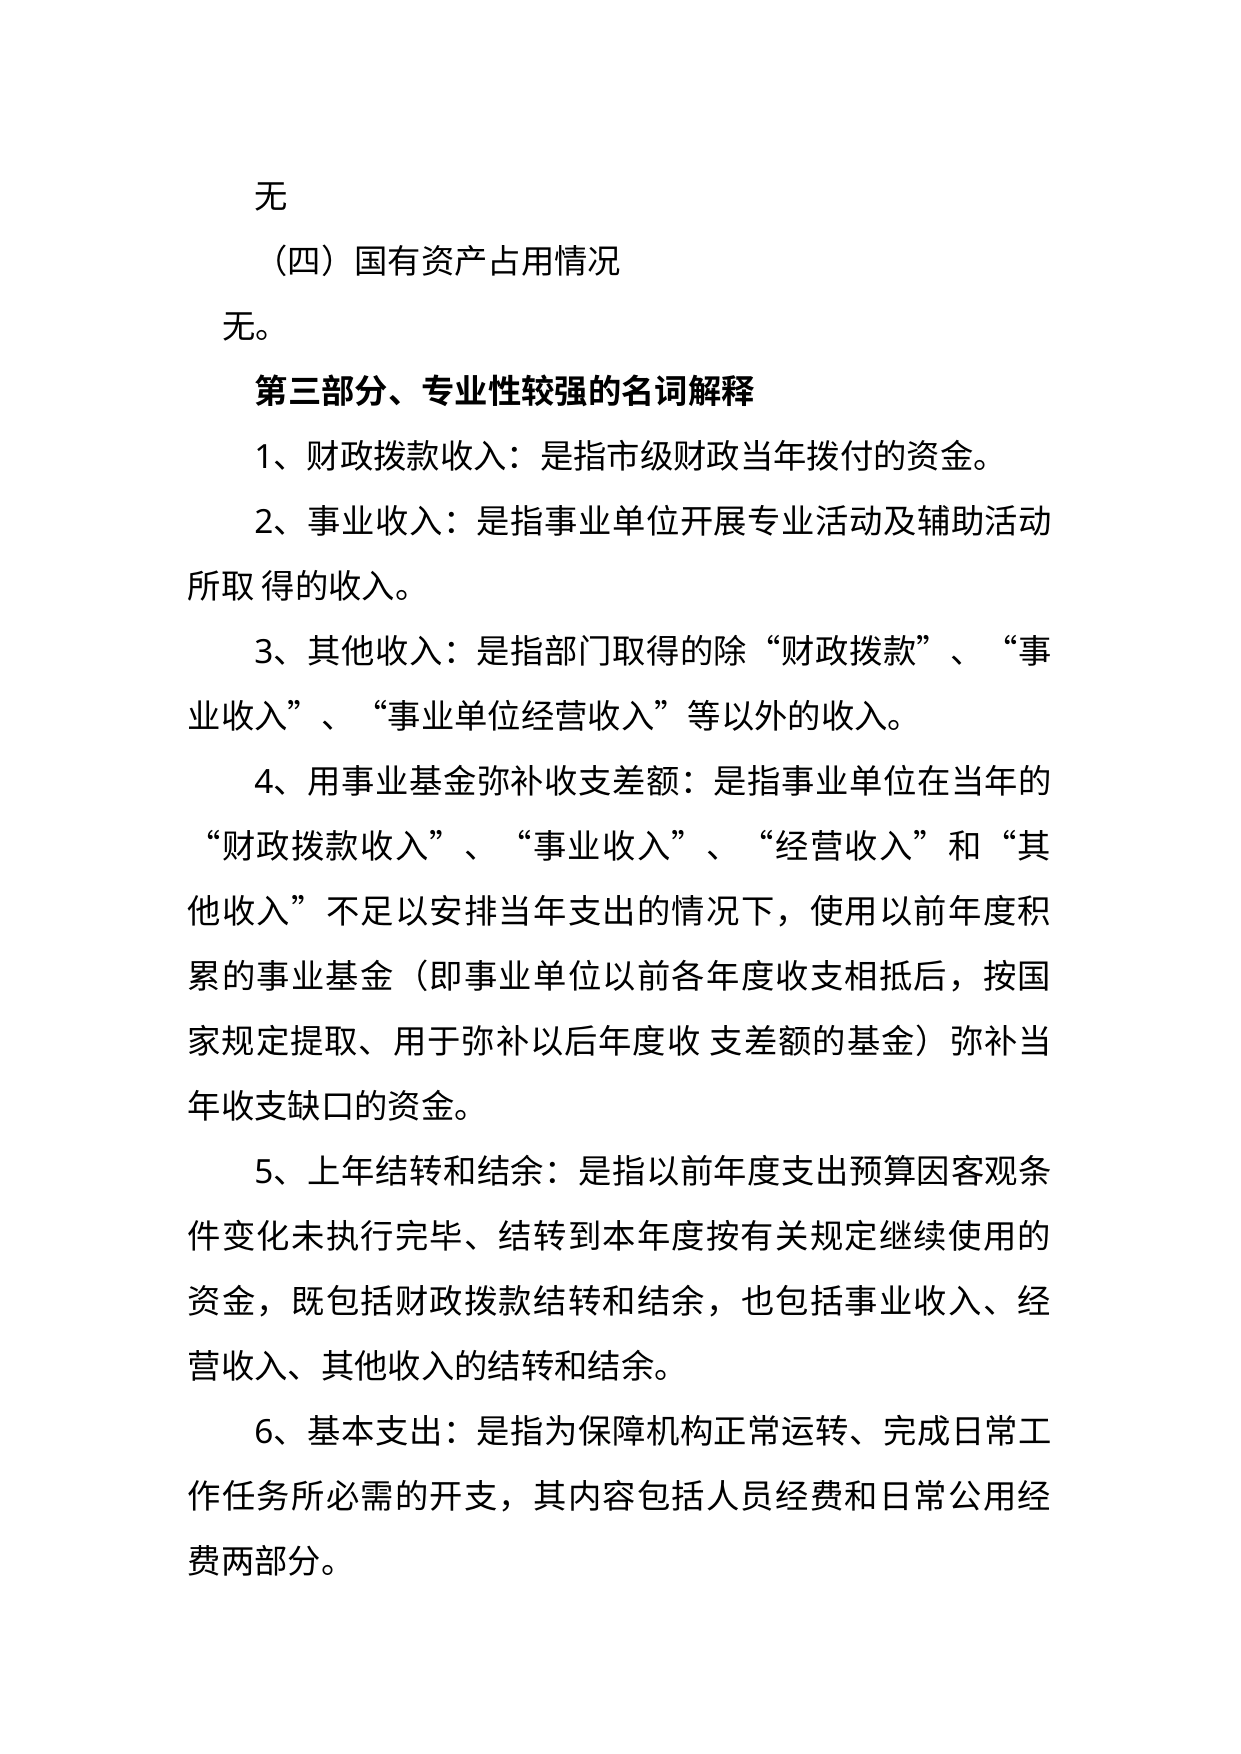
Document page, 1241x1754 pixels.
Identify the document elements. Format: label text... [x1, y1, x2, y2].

text 第三部分、专业性较强的名词解释 [187, 357, 1053, 422]
text 5、上年结转和结余：是指以前年度支出预算因客观条件变化未执行完毕、结转到本年度按有关规定继续使用的资金，既包括财政拨款结转和结余，也包括事业收入、经营收入、其他收入的结转和结余。 [187, 1137, 1053, 1397]
list 国有资产占用情况 [254, 227, 1053, 292]
text 6、基本支出：是指为保障机构正常运转、完成日常工作任务所必需的开支，其内容包括人员经费和日常公用经费两部分。 [187, 1397, 1053, 1592]
text 1、财政拨款收入：是指市级财政当年拨付的资金。 [187, 422, 1053, 487]
text 4、用事业基金弥补收支差额：是指事业单位在当年的“财政拨款收入”、“事业收入”、“经营收入”和“其他收入”不足以安排当年支出的情况下，使用以前年度积累的事业基金（即事业单位以前各年度收支相抵后，按国家规定提取、用于弥补以后年度收 支差额的基金）弥补当年收支缺口的资金。 [187, 747, 1053, 1137]
text 无 [254, 162, 1053, 227]
text 3、其他收入：是指部门取得的除“财政拨款”、“事业收入”、“事业单位经营收入”等以外的收入。 [187, 617, 1053, 747]
text 无。 [187, 292, 1053, 357]
text 2、事业收入：是指事业单位开展专业活动及辅助活动所取 得的收入。 [187, 487, 1053, 617]
